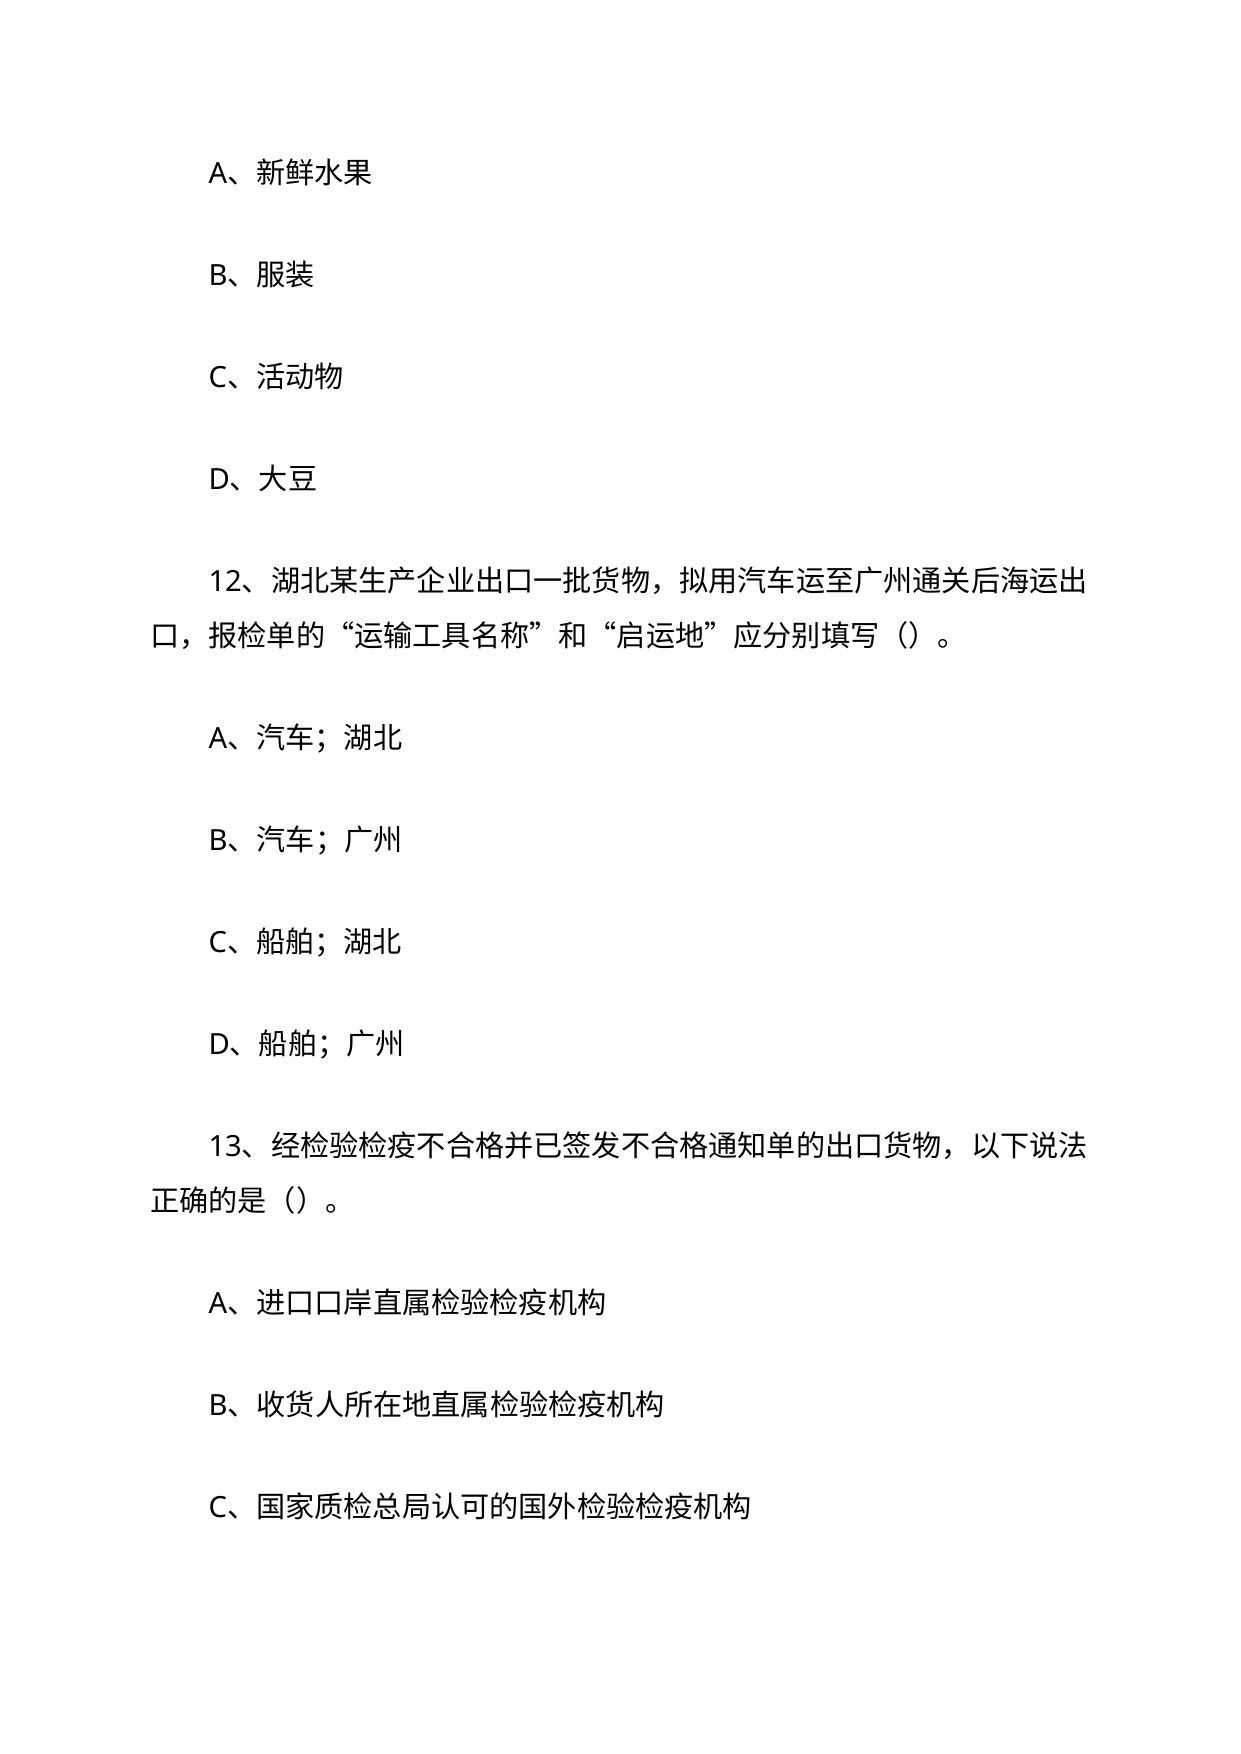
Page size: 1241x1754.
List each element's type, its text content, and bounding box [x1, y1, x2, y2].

text B、汽车；广州 [150, 817, 1090, 859]
text C、活动物 [150, 354, 1090, 396]
text D、船舶；广州 [150, 1021, 1090, 1063]
text D、大豆 [150, 456, 1090, 498]
text A、新鲜水果 [150, 150, 1090, 192]
text C、船舶；湖北 [150, 919, 1090, 961]
text 12、湖北某生产企业出口一批货物，拟用汽车运至广州通关后海运出口，报检单的“运输工具名称”和“启运地”应分别填写（）。 [150, 558, 1090, 655]
text A、进口口岸直属检验检疫机构 [150, 1279, 1090, 1322]
text A、汽车；湖北 [150, 715, 1090, 757]
text C、国家质检总局认可的国外检验检疫机构 [150, 1483, 1090, 1526]
text B、服装 [150, 252, 1090, 294]
text 13、经检验检疫不合格并已签发不合格通知单的出口货物，以下说法正确的是（）。 [150, 1123, 1090, 1220]
text B、收货人所在地直属检验检疫机构 [150, 1381, 1090, 1424]
